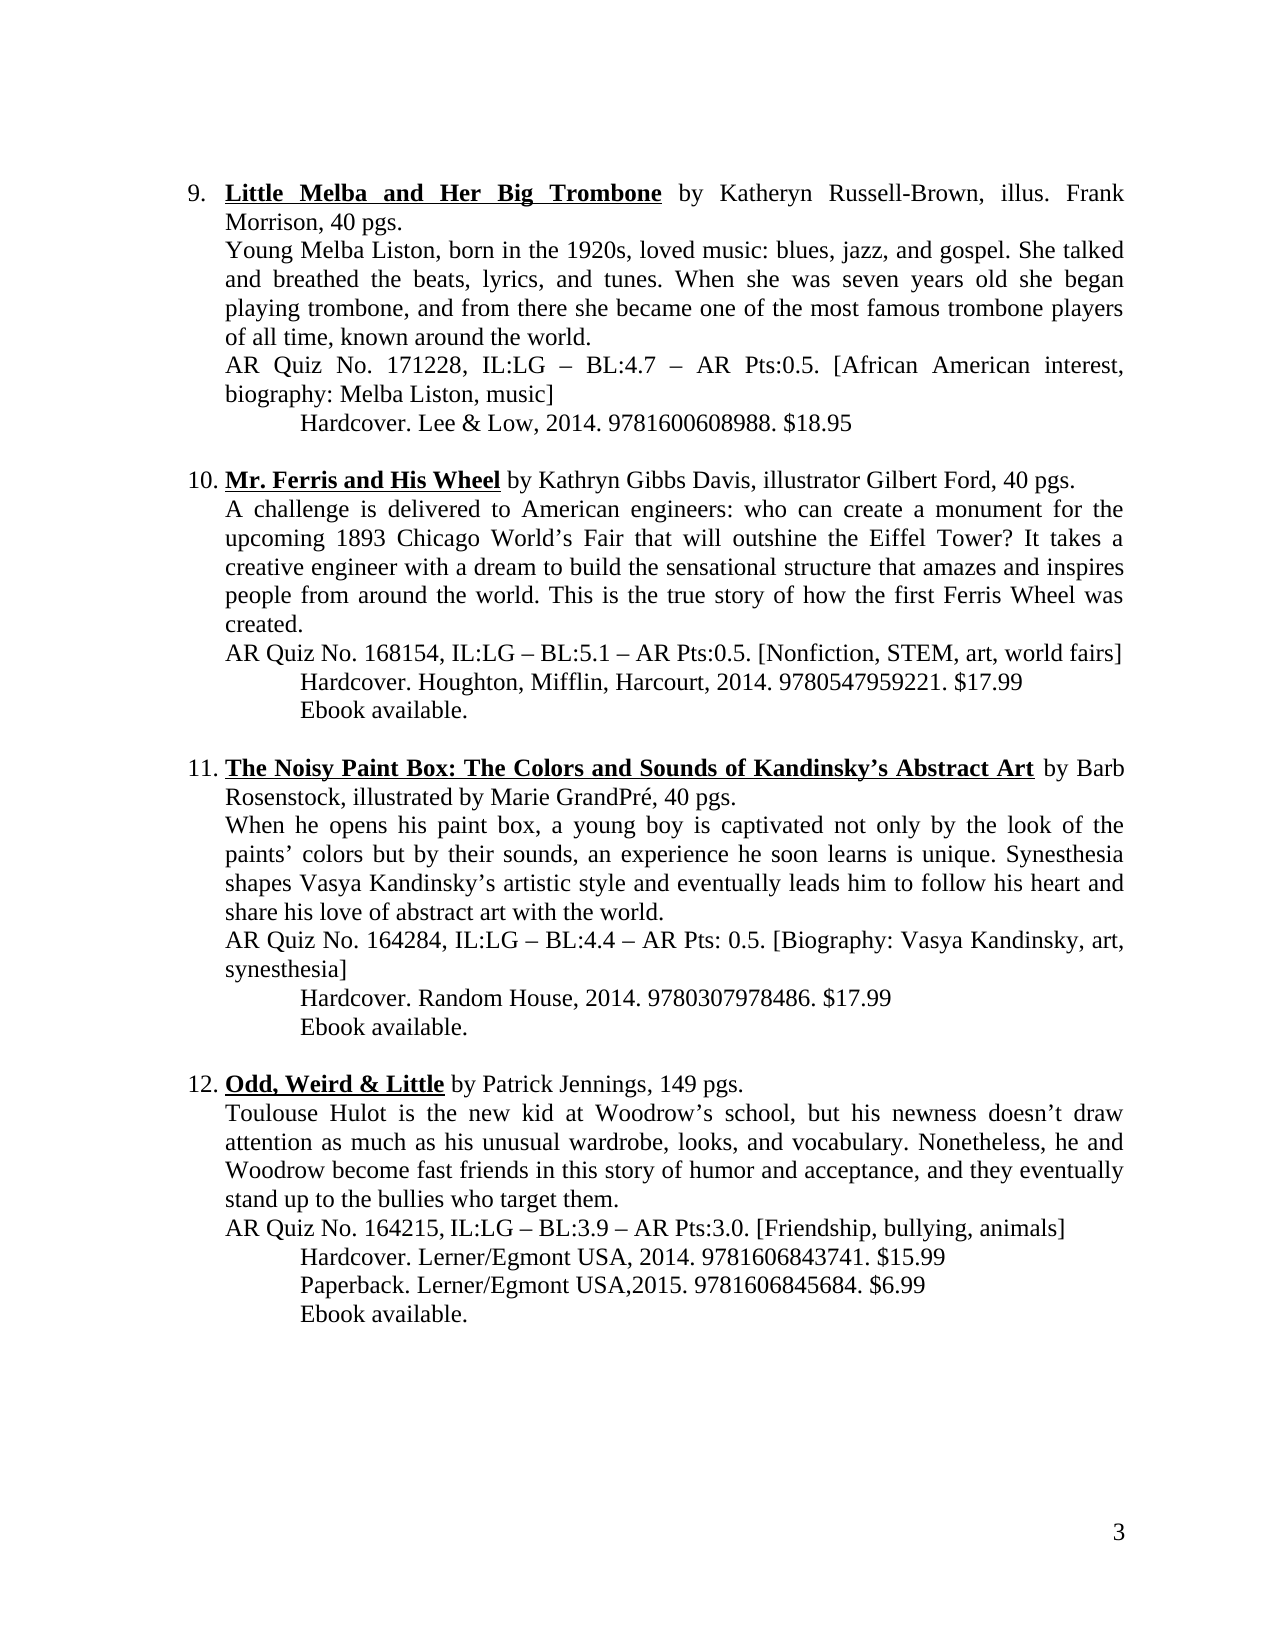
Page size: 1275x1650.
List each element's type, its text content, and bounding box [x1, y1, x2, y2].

text Ebook available. [225, 1299, 1125, 1328]
list AR Quiz No. 171228, IL:LG – BL:4.7 – AR Pts:0.5. [African American interest, biography: Melba Liston, music] [225, 351, 1125, 408]
text Paperback. Lerner/Egmont USA,2015. 9781606845684. $6.99 [225, 1271, 1125, 1299]
text When he opens his paint box, a young boy is captivated not only by the look of the paints’ colors but by their sounds, an experience he soon learns is unique. Synesthesia shapes Vasya Kandinsky’s artistic style and eventually leads him to follow his heart and share his love of abstract art with the world. [225, 811, 1125, 926]
text AR Quiz No. 168154, IL:LG – BL:5.1 – AR Pts:0.5. [Nonfiction, STEM, art, world fairs] [225, 638, 1125, 667]
text AR Quiz No. 164215, IL:LG – BL:3.9 – AR Pts:3.0. [Friendship, bullying, animals] [225, 1213, 1125, 1242]
text Hardcover. Lerner/Egmont USA, 2014. 9781606843741. $15.99 [225, 1242, 1125, 1271]
list Little Melba and Her Big Trombone by Katheryn Russell-Brown, illus. Frank Morrison, 40 pgs. [187, 178, 1125, 236]
list Mr. Ferris and His Wheel by Kathryn Gibbs Davis, illustrator Gilbert Ford, 40 pgs. [187, 466, 1125, 494]
text Hardcover. Random House, 2014. 9780307978486. $17.99 [225, 983, 1125, 1012]
text Toulouse Hulot is the new kid at Woodrow’s school, but his newness doesn’t draw attention as much as his unusual wardrobe, looks, and vocabulary. Nonetheless, he and Woodrow become fast friends in this story of humor and acceptance, and they eventually stand up to the bullies who target them. [225, 1098, 1125, 1213]
text Hardcover. Houghton, Mifflin, Harcourt, 2014. 9780547959221. $17.99 [225, 667, 1125, 696]
list Odd, Weird & Little by Patrick Jennings, 149 pgs. [187, 1069, 1125, 1098]
list Young Melba Liston, born in the 1920s, loved music: blues, jazz, and gospel. She talked and breathed the beats, lyrics, and tunes. When she was seven years old she began playing trombone, and from there she became one of the most famous trombone players of all time, known around the world. [225, 236, 1125, 351]
list The Noisy Paint Box: The Colors and Sounds of Kandinsky’s Abstract Art by Barb Rosenstock, illustrated by Marie GrandPré, 40 pgs. [187, 753, 1125, 811]
list Hardcover. Lee & Low, 2014. 9781600608988. $18.95 [225, 408, 1125, 437]
text Ebook available. [225, 696, 1125, 724]
text Ebook available. [225, 1012, 1125, 1041]
text A challenge is delivered to American engineers: who can create a monument for the upcoming 1893 Chicago World’s Fair that will outshine the Eiffel Tower? It takes a creative engineer with a dream to build the sensational structure that amazes and inspires people from around the world. This is the true story of how the first Ferris Wheel was created. [225, 494, 1125, 638]
text AR Quiz No. 164284, IL:LG – BL:4.4 – AR Pts: 0.5. [Biography: Vasya Kandinsky, art, synesthesia] [225, 926, 1125, 983]
